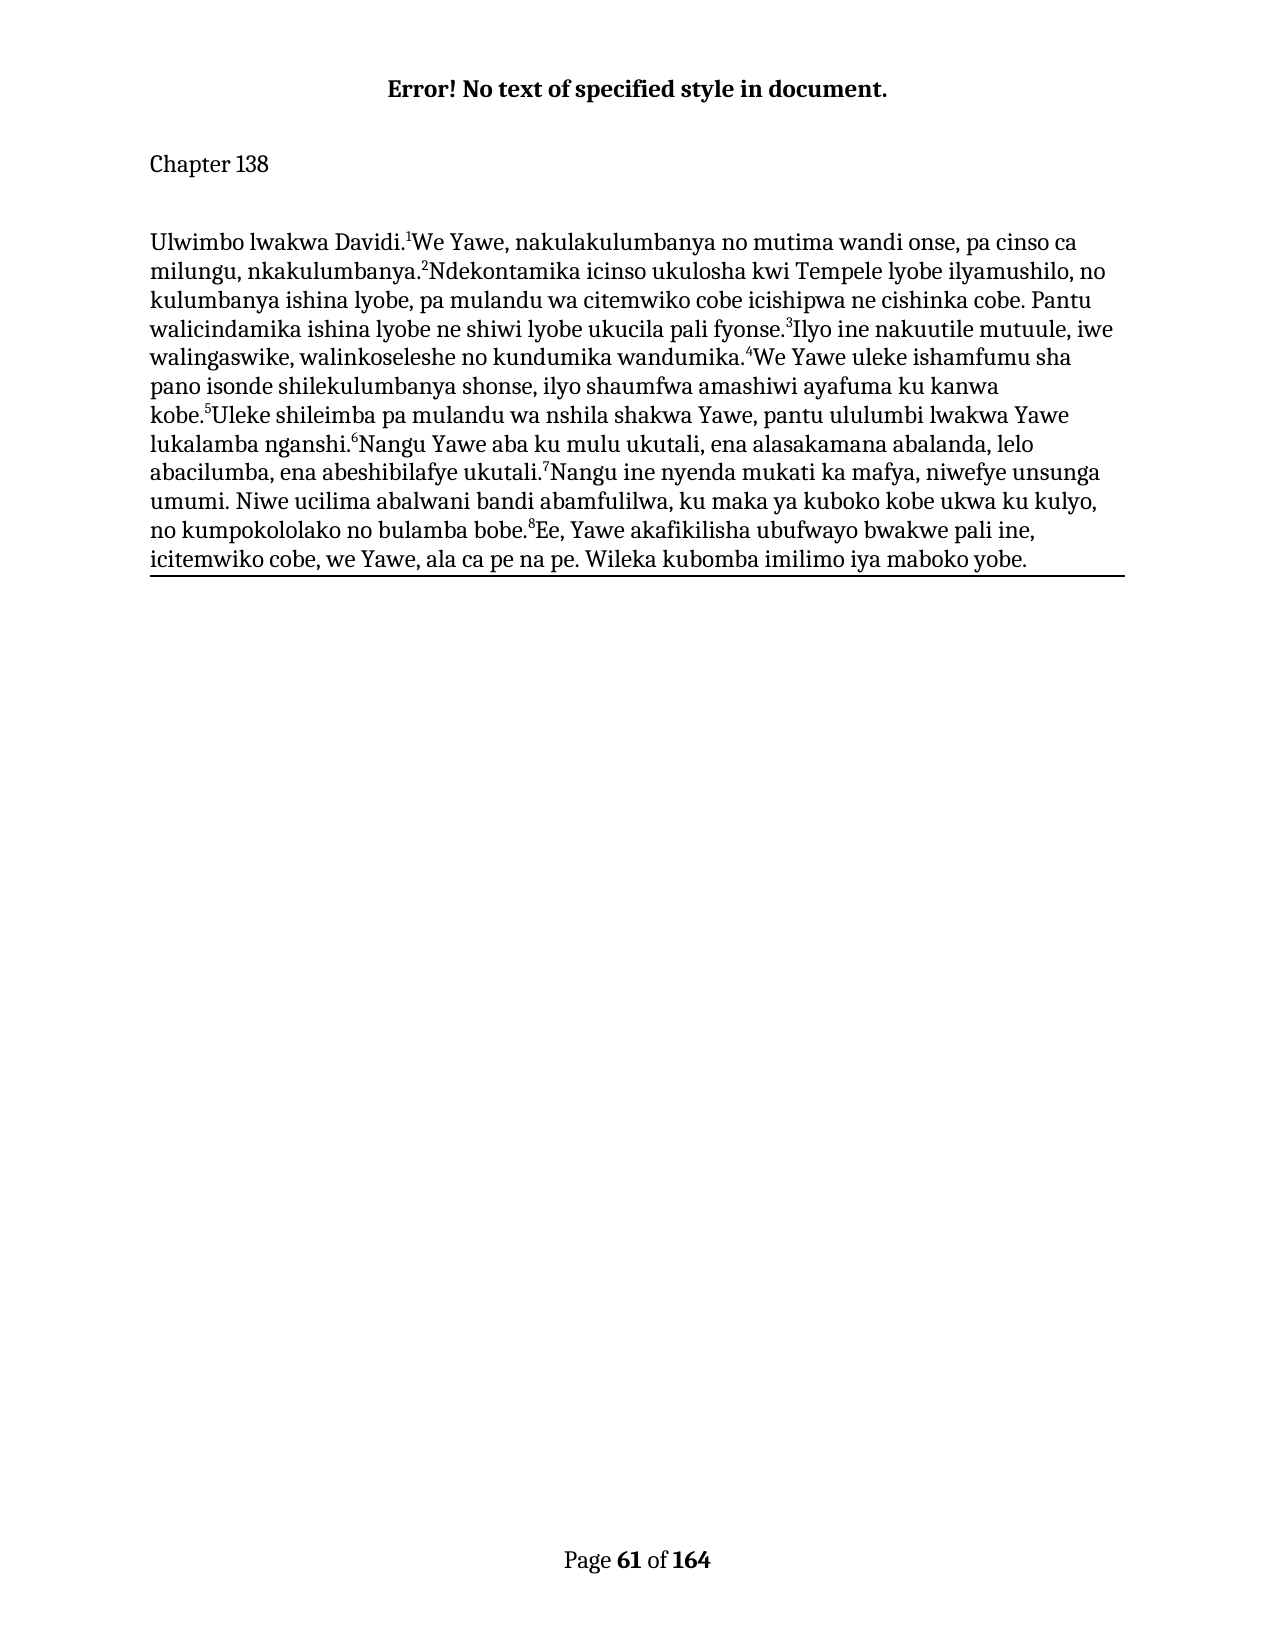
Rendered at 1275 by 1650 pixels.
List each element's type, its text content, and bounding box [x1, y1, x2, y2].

text Ulwimbo lwakwa Davidi.1We Yawe, nakulakulumbanya no mutima wandi onse, pa cinso ca milungu, nkakulumbanya.2Ndekontamika icinso ukulosha kwi Tempele lyobe ilyamushilo, no kulumbanya ishina lyobe, pa mulandu wa citemwiko cobe icishipwa ne cishinka cobe. Pantu walicindamika ishina lyobe ne shiwi lyobe ukucila pali fyonse.3Ilyo ine nakuutile mutuule, iwe walingaswike, walinkoseleshe no kundumika wandumika.4We Yawe uleke ishamfumu sha pano isonde shilekulumbanya shonse, ilyo shaumfwa amashiwi ayafuma ku kanwa kobe.5Uleke shileimba pa mulandu wa nshila shakwa Yawe, pantu ululumbi lwakwa Yawe lukalamba nganshi.6Nangu Yawe aba ku mulu ukutali, ena alasakamana abalanda, lelo abacilumba, ena abeshibilafye ukutali.7Nangu ine nyenda mukati ka mafya, niwefye unsunga umumi. Niwe ucilima abalwani bandi abamfulilwa, ku maka ya kuboko kobe ukwa ku kulyo, no kumpokololako no bulamba bobe.8Ee, Yawe akafikilisha ubufwayo bwakwe pali ine, icitemwiko cobe, we Yawe, ala ca pe na pe. Wileka kubomba imilimo iya maboko yobe. [150, 228, 1125, 575]
text Chapter 138 [150, 150, 1125, 207]
